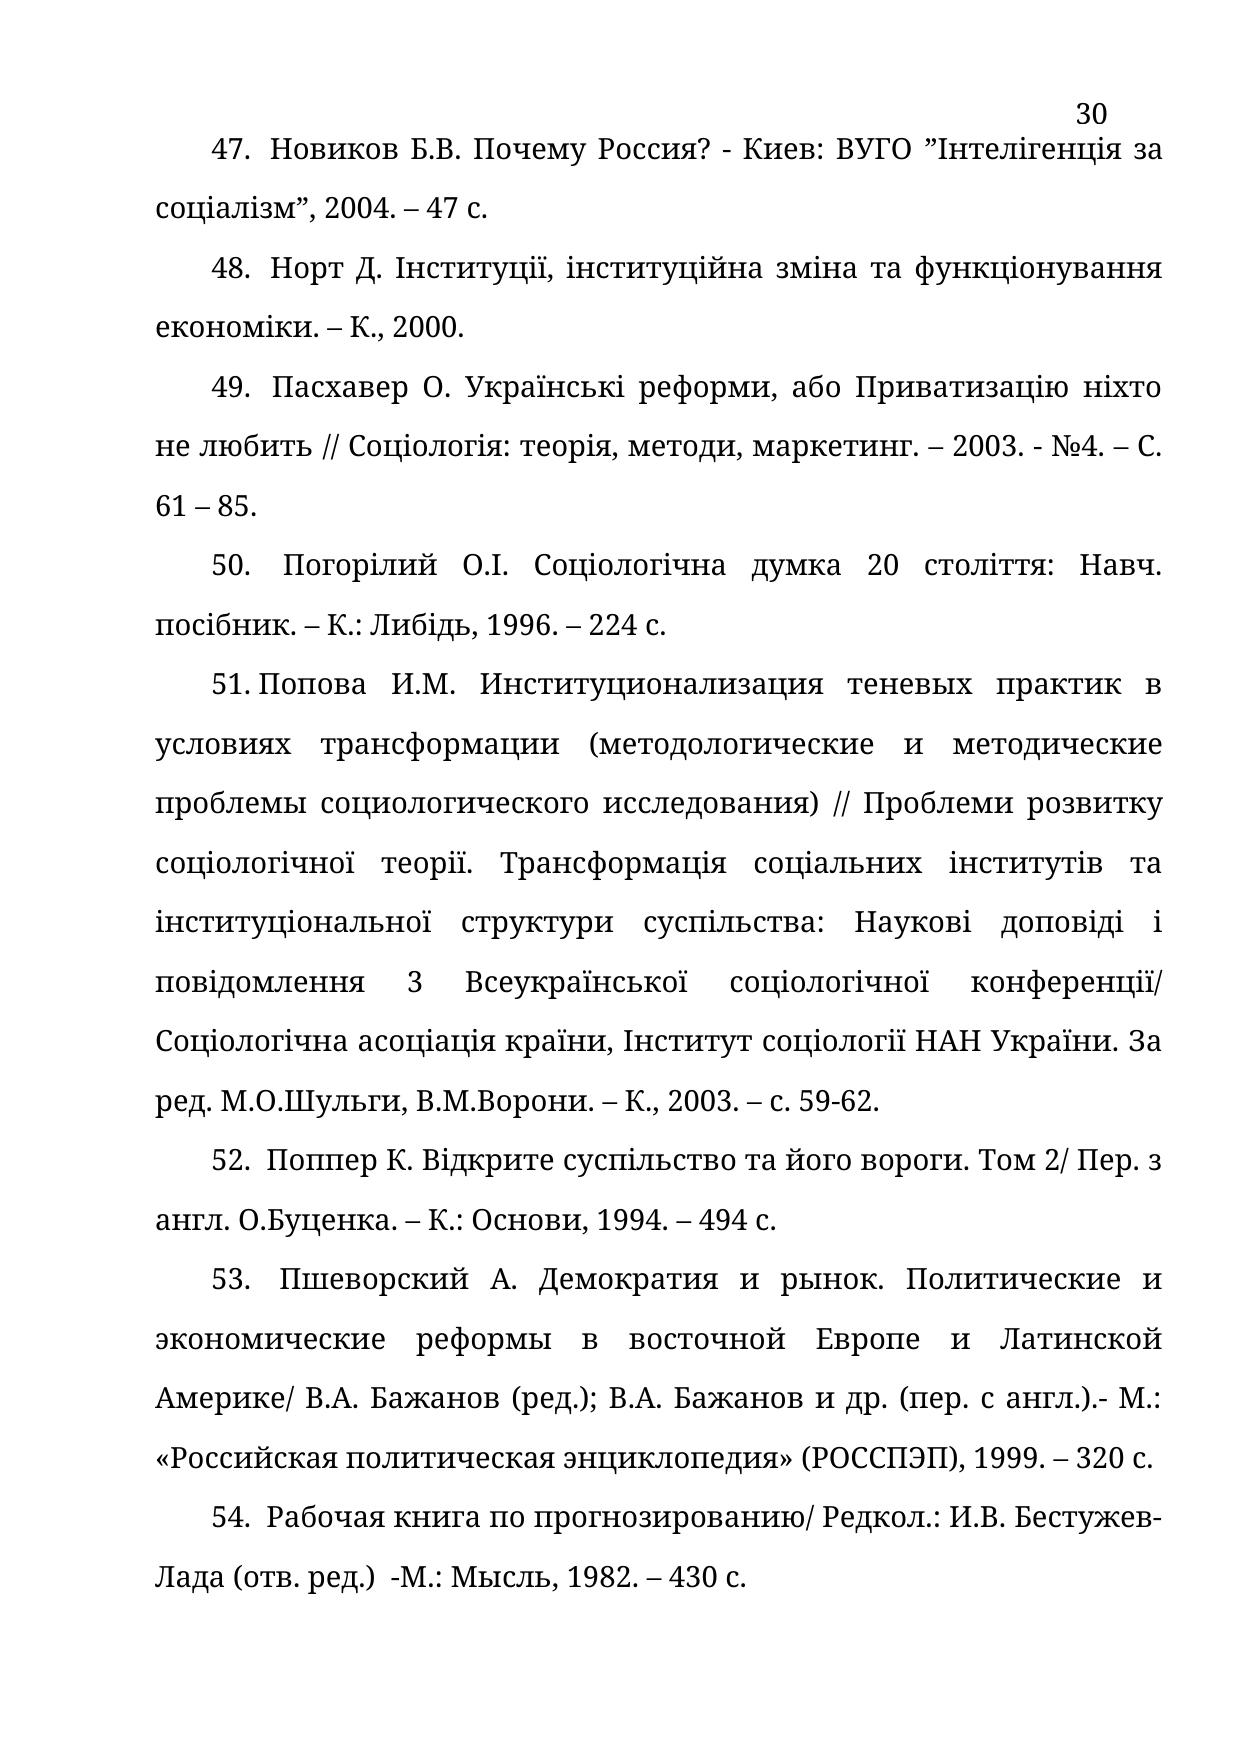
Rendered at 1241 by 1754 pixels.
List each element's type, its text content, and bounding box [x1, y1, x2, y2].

list Пшеворский А. Демократия и рынок. Политические и экономические реформы в восточной Европе и Латинской Америке/ В.А. Бажанов (ред.); В.А. Бажанов и др. (пер. с англ.).- М.: «Российская политическая энциклопедия» (РОССПЭП), 1999. – 320 с. [155, 1258, 1163, 1477]
list Пасхавер О. Українські реформи, або Приватизацію ніхто не любить // Соціологія: теорія, методи, маркетинг. – 2003. - №4. – С. 61 – 85. [155, 366, 1163, 525]
list Рабочая книга по прогнозированию/ Редкол.: И.В. Бестужев-Лада (отв. ред.) -М.: Мысль, 1982. – 430 с. [155, 1496, 1163, 1596]
list Погорілий О.І. Соціологічна думка 20 століття: Навч. посібник. – К.: Либідь, 1996. – 224 с. [155, 545, 1163, 644]
list Поппер К. Відкрите суспільство та його вороги. Том 2/ Пер. з англ. О.Буценка. – К.: Основи, 1994. – 494 с. [155, 1139, 1163, 1239]
list Норт Д. Інституції, інституційна зміна та функціонування економіки. – К., 2000. [155, 247, 1163, 346]
list Попова И.М. Институционализация теневых практик в условиях трансформации (методологические и методические проблемы социологического исследования) // Проблеми розвитку соціологічної теорії. Трансформація соціальних інститутів та інституціональної структури суспільства: Наукові доповіді і повідомлення 3 Всеукраїнської соціологічної конференції/ Соціологічна асоціація країни, Інститут соціології НАН України. За ред. М.О.Шульги, В.М.Ворони. – К., 2003. – с. 59-62. [155, 664, 1163, 1120]
list Новиков Б.В. Почему Россия? - Киев: ВУГО ”Інтелігенція за соціалізм”, 2004. – 47 с. [155, 128, 1163, 227]
